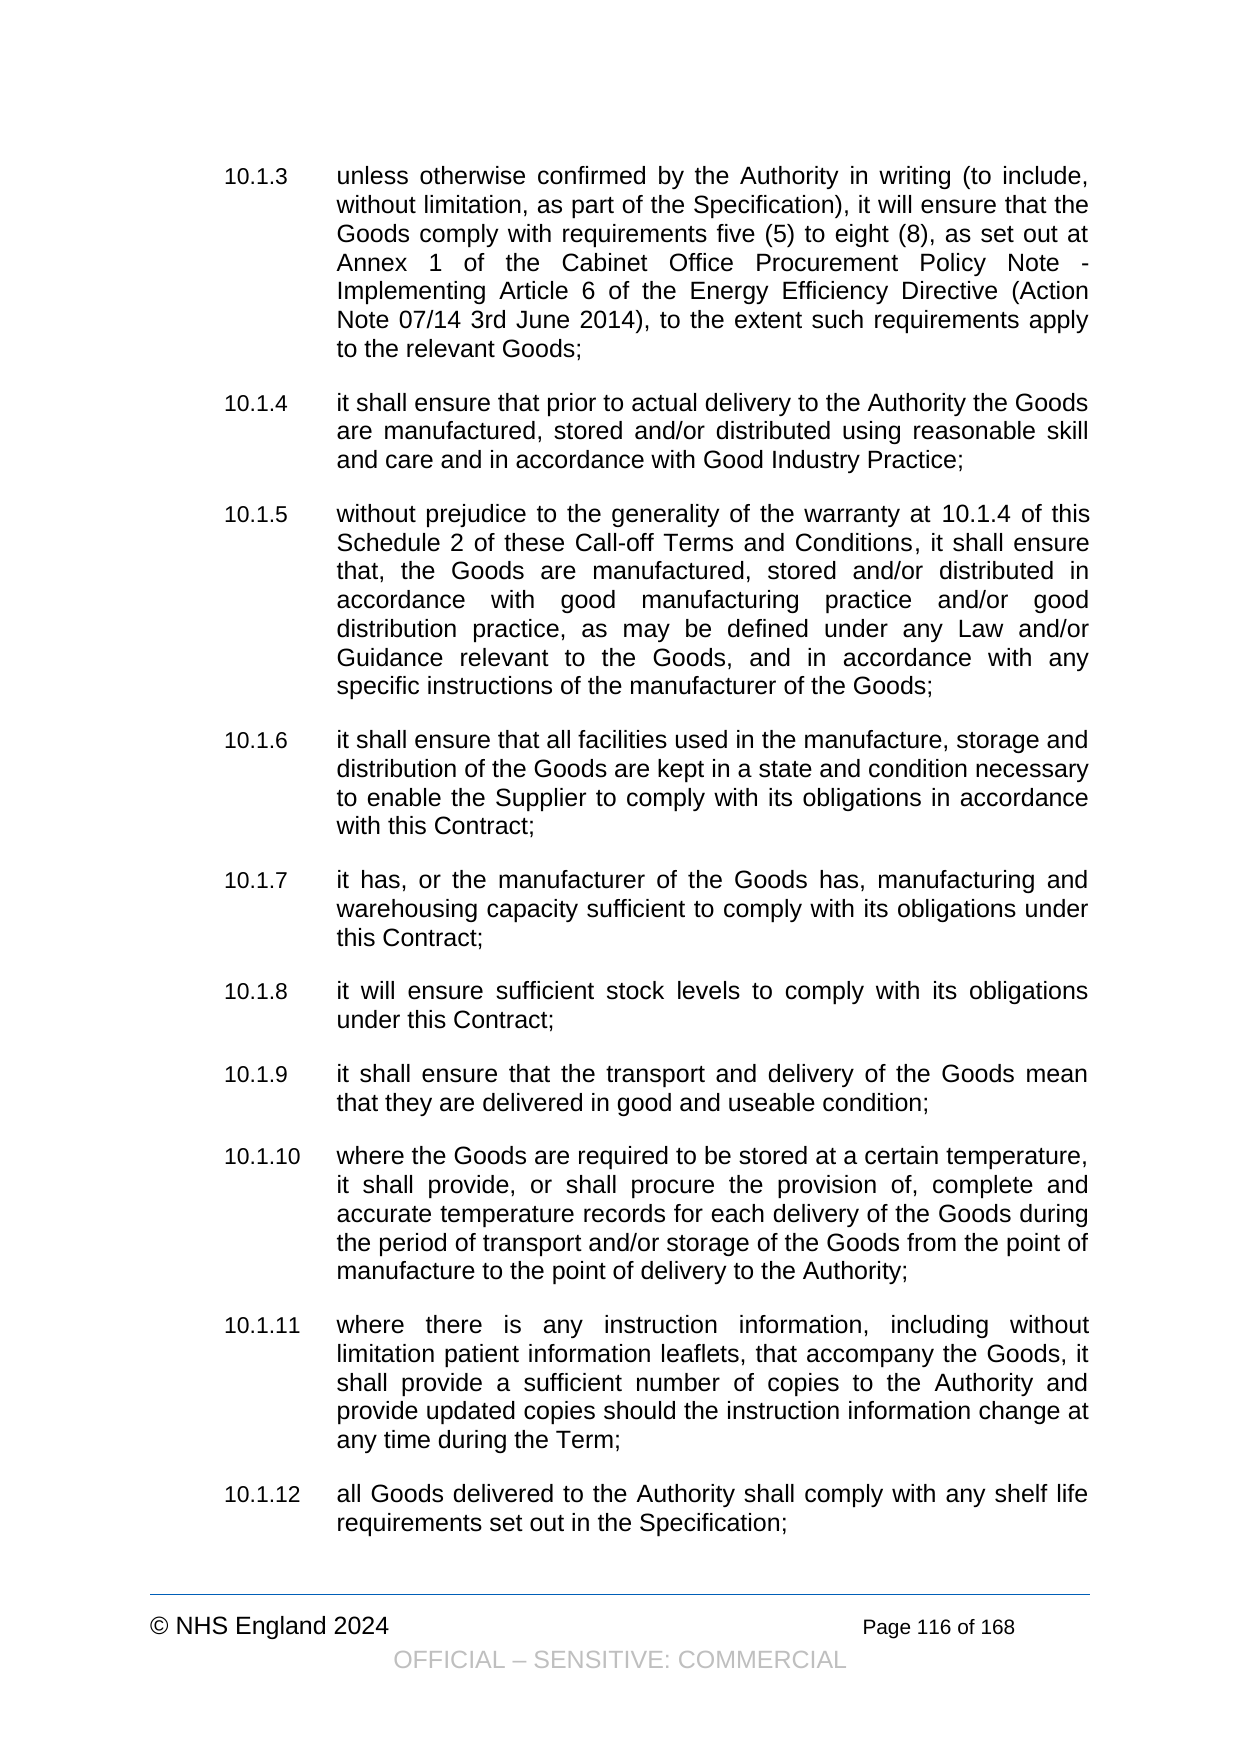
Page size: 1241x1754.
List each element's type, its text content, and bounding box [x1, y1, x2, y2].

subtitle where the Goods are required to be stored at a certain temperature, it shall provide, or shall procure the provision of, complete and accurate temperature records for each delivery of the Goods during the period of transport and/or storage of the Goods from the point of manufacture to the point of delivery to the Authority; [224, 1141, 1090, 1285]
subtitle all Goods delivered to the Authority shall comply with any shelf life requirements set out in the Specification; [224, 1479, 1090, 1536]
subtitle where there is any instruction information, including without limitation patient information leaflets, that accompany the Goods, it shall provide a sufficient number of copies to the Authority and provide updated copies should the instruction information change at any time during the Term; [224, 1310, 1090, 1454]
subtitle it shall ensure that all facilities used in the manufacture, storage and distribution of the Goods are kept in a state and condition necessary to enable the Supplier to comply with its obligations in accordance with this Contract; [224, 725, 1090, 840]
subtitle unless otherwise confirmed by the Authority in writing (to include, without limitation, as part of the Specification), it will ensure that the Goods comply with requirements five (5) to eight (8), as set out at Annex 1 of the Cabinet Office Procurement Policy Note - Implementing Article 6 of the Energy Efficiency Directive (Action Note 07/14 3rd June 2014), to the extent such requirements apply to the relevant Goods; [224, 161, 1090, 362]
subtitle it shall ensure that the transport and delivery of the Goods mean that they are delivered in good and useable condition; [224, 1059, 1090, 1116]
subtitle it shall ensure that prior to actual delivery to the Authority the Goods are manufactured, stored and/or distributed using reasonable skill and care and in accordance with Good Industry Practice; [224, 387, 1090, 474]
subtitle it will ensure sufficient stock levels to comply with its obligations under this Contract; [224, 976, 1090, 1034]
subtitle it has, or the manufacturer of the Goods has, manufacturing and warehousing capacity sufficient to comply with its obligations under this Contract; [224, 865, 1090, 951]
subtitle without prejudice to the generality of the warranty at 10.1.4 of this Schedule 2 of these Call-off Terms and Conditions, it shall ensure that, the Goods are manufactured, stored and/or distributed in accordance with good manufacturing practice and/or good distribution practice, as may be defined under any Law and/or Guidance relevant to the Goods, and in accordance with any specific instructions of the manufacturer of the Goods; [224, 499, 1090, 700]
